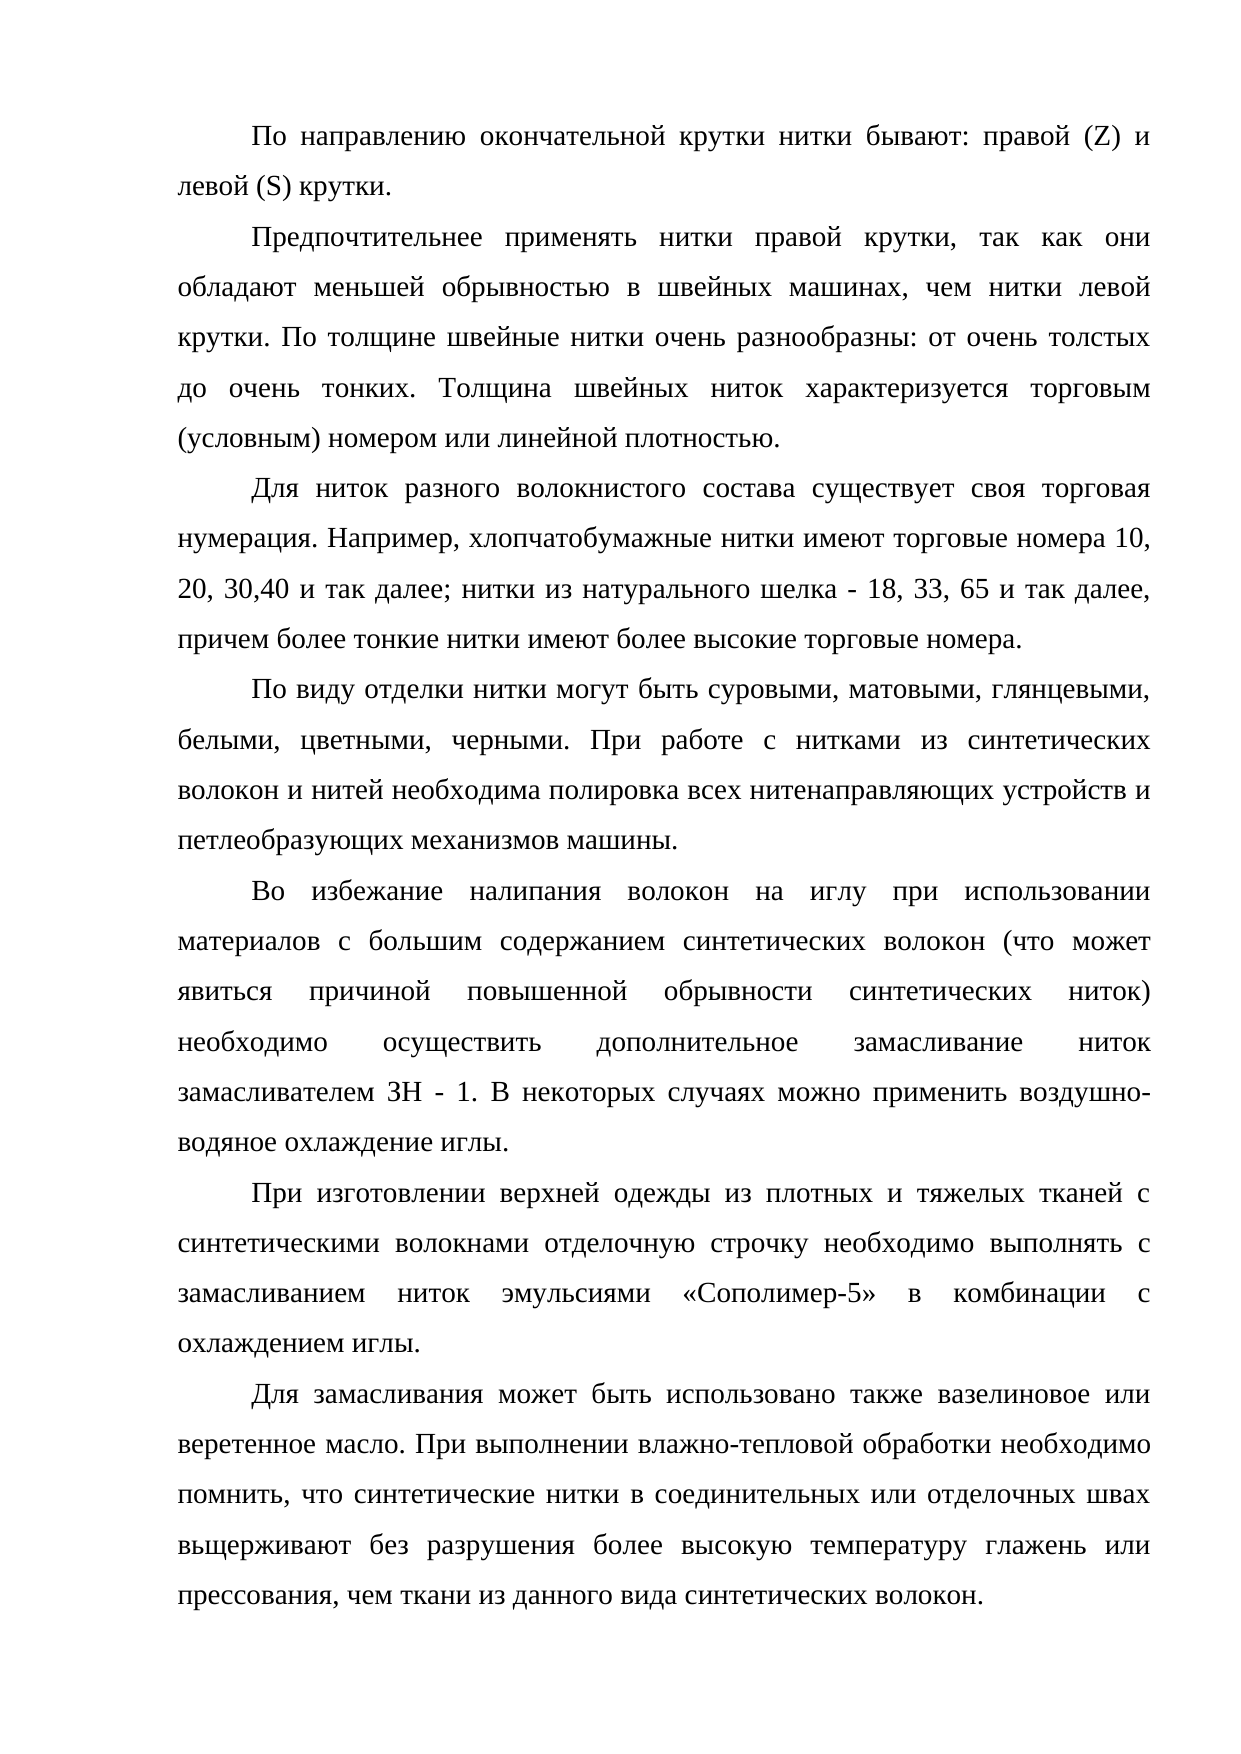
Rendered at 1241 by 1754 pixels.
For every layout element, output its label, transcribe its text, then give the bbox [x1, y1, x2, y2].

text По виду отделки нитки могут быть суровыми, матовыми, глянцевыми, белыми, цветными, черными. При работе с нитками из синтетических волокон и нитей необходима полировка всех нитенаправляющих устройств и петлеобразующих механизмов машины. [177, 672, 1152, 856]
text По направлению окончательной крутки нитки бывают: правой (Z) и левой (S) крутки. [177, 118, 1152, 202]
text Для замасливания может быть использовано также вазелиновое или веретенное масло. При выполнении влажно-тепловой обработки необходимо помнить, что синтетические нитки в соединительных или отделочных швах вьщерживают без разрушения более высокую температуру глажень или прессования, чем ткани из данного вида синтетических волокон. [177, 1376, 1152, 1611]
text Для ниток разного волокнистого состава существует своя торговая нумерация. Например, хлопчатобумажные нитки имеют торговые номера 10, 20, 30,40 и так далее; нитки из натурального шелка - 18, 33, 65 и так далее, причем более тонкие нитки имеют более высокие торговые номера. [177, 470, 1152, 655]
text Во избежание налипания волокон на иглу при использовании материалов с большим содержанием синтетических волокон (что может явиться причиной повышенной обрывности синтетических ниток) необходимо осуществить дополнительное замасливание ниток замасливателем ЗН - 1. В некоторых случаях можно применить воздушно-водяное охлаждение иглы. [177, 873, 1152, 1158]
text При изготовлении верхней одежды из плотных и тяжелых тканей с синтетическими волокнами отделочную строчку необходимо выполнять с замасливанием ниток эмульсиями «Сополимер-5» в комбинации с охлаждением иглы. [177, 1175, 1152, 1359]
text Предпочтительнее применять нитки правой крутки, так как они обладают меньшей обрывностью в швейных машинах, чем нитки левой крутки. По толщине швейные нитки очень разнообразны: от очень толстых до очень тонких. Толщина швейных ниток характеризуется торговым (условным) номером или линейной плотностью. [177, 219, 1152, 453]
